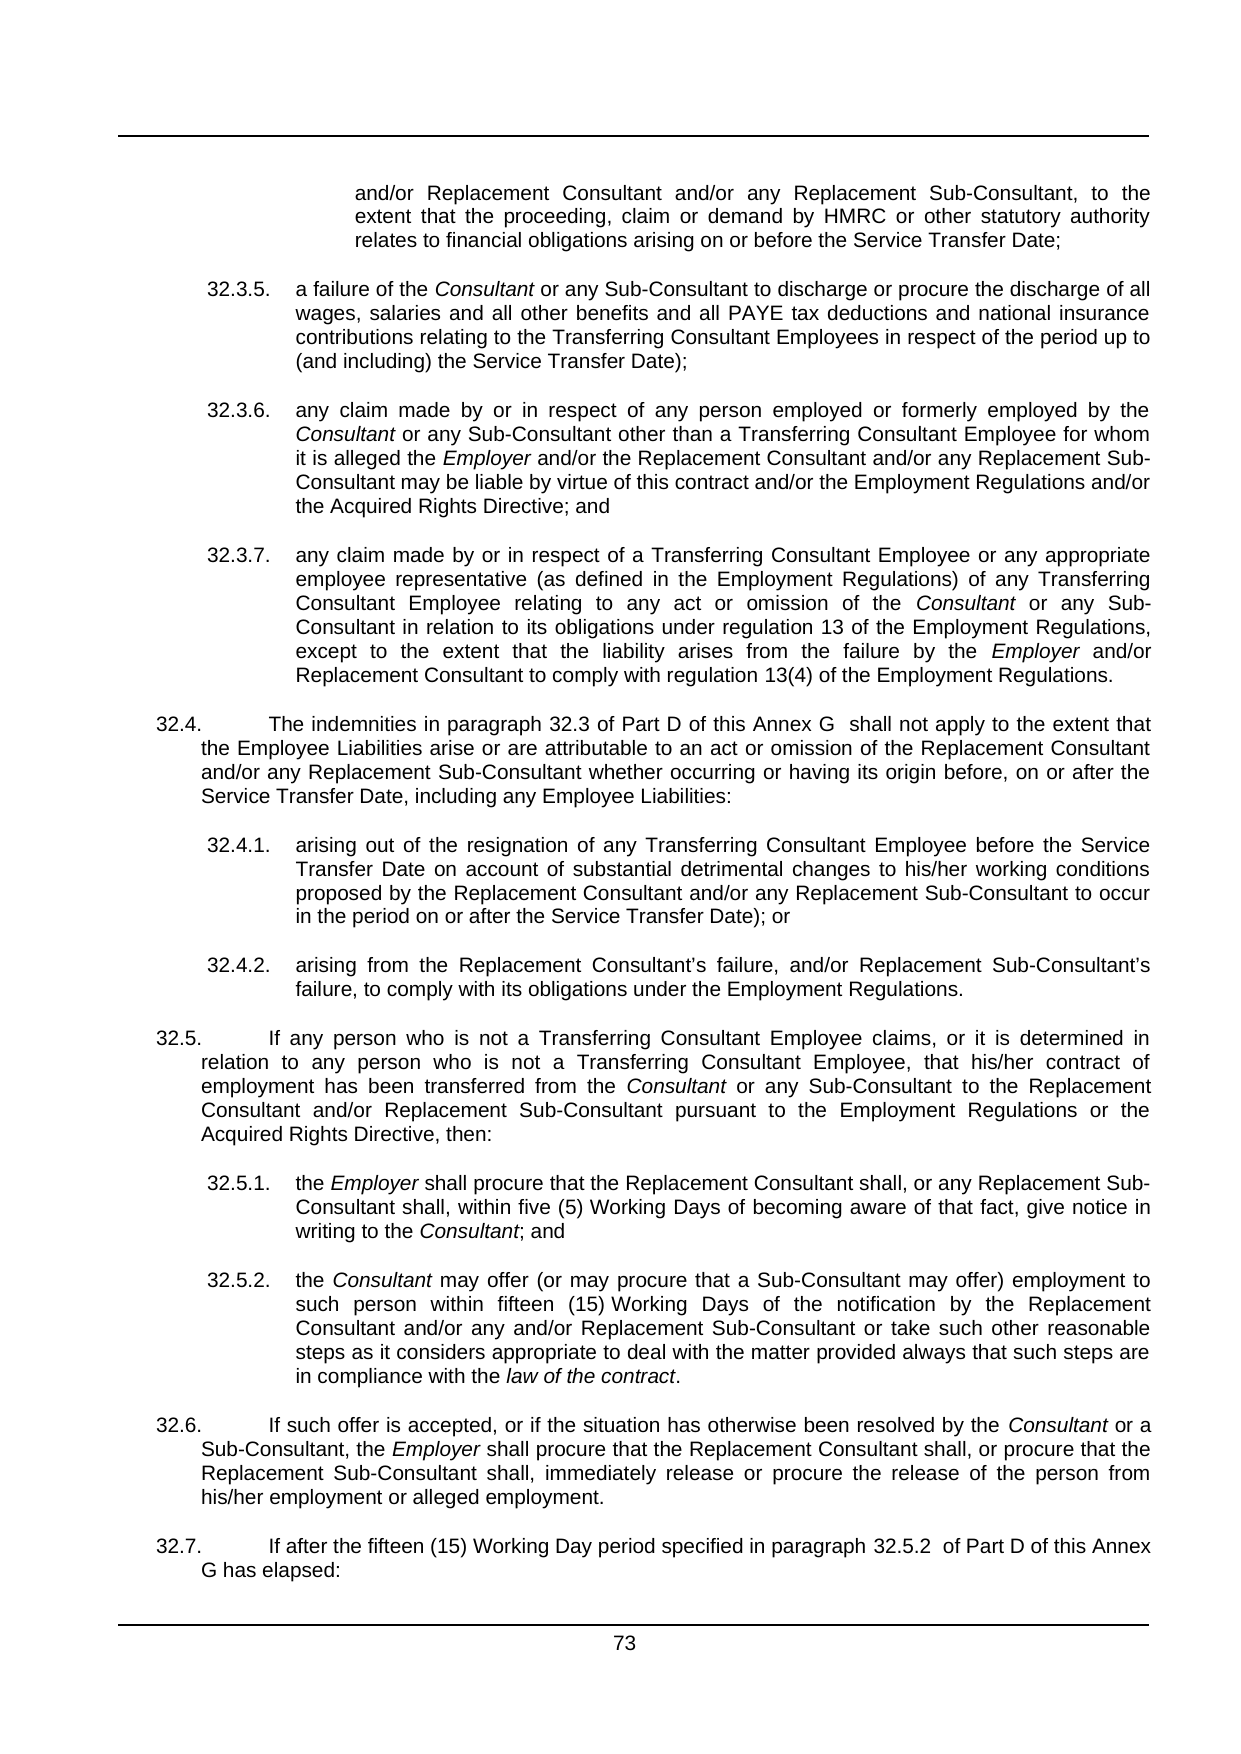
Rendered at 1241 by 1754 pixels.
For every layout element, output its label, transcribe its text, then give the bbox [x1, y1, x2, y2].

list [295, 180, 1152, 252]
list a failure of the Consultant or any Sub-Consultant to discharge or procure the discharge of all wages, salaries and all other benefits and all PAYE tax deductions and national insurance contributions relating to the Transferring Consultant Employees in respect of the period up to (and including) the Service Transfer Date); [207, 277, 1152, 373]
list The indemnities in paragraph 2.3 of Part D of this Annex G shall not apply to the extent that the Employee Liabilities arise or are attributable to an act or omission of the Replacement Consultant and/or any Replacement Sub-Consultant whether occurring or having its origin before, on or after the Service Transfer Date, including any Employee Liabilities: [156, 712, 1152, 807]
list If any person who is not a Transferring Consultant Employee claims, or it is determined in relation to any person who is not a Transferring Consultant Employee, that his/her contract of employment has been transferred from the Consultant or any Sub-Consultant to the Replacement Consultant and/or Replacement Sub-Consultant pursuant to the Employment Regulations or the Acquired Rights Directive, then: [156, 1026, 1152, 1146]
list the Consultant may offer (or may procure that a Sub-Consultant may offer) employment to such person within fifteen (15) Working Days of the notification by the Replacement Consultant and/or any and/or Replacement Sub-Consultant or take such other reasonable steps as it considers appropriate to deal with the matter provided always that such steps are in compliance with the law of the contract. [207, 1268, 1152, 1388]
list arising from the Replacement Consultant’s failure, and/or Replacement Sub-Consultant’s failure, to comply with its obligations under the Employment Regulations. [207, 953, 1152, 1001]
list If after the fifteen (15) Working Day period specified in paragraph 2.5.2 of Part D of this Annex G has elapsed: [156, 1533, 1152, 1581]
list If such offer is accepted, or if the situation has otherwise been resolved by the Consultant or a Sub-Consultant, the Employer shall procure that the Replacement Consultant shall, or procure that the Replacement Sub-Consultant shall, immediately release or procure the release of the person from his/her employment or alleged employment. [156, 1413, 1152, 1508]
list any claim made by or in respect of a Transferring Consultant Employee or any appropriate employee representative (as defined in the Employment Regulations) of any Transferring Consultant Employee relating to any act or omission of the Consultant or any Sub-Consultant in relation to its obligations under regulation 13 of the Employment Regulations, except to the extent that the liability arises from the failure by the Employer and/or Replacement Consultant to comply with regulation 13(4) of the Employment Regulations. [207, 543, 1152, 687]
list any claim made by or in respect of any person employed or formerly employed by the Consultant or any Sub-Consultant other than a Transferring Consultant Employee for whom it is alleged the Employer and/or the Replacement Consultant and/or any Replacement Sub-Consultant may be liable by virtue of this contract and/or the Employment Regulations and/or the Acquired Rights Directive; and [207, 398, 1152, 518]
list arising out of the resignation of any Transferring Consultant Employee before the Service Transfer Date on account of substantial detrimental changes to his/her working conditions proposed by the Replacement Consultant and/or any Replacement Sub-Consultant to occur in the period on or after the Service Transfer Date); or [207, 832, 1152, 928]
list the Employer shall procure that the Replacement Consultant shall, or any Replacement Sub-Consultant shall, within five (5) Working Days of becoming aware of that fact, give notice in writing to the Consultant; and [207, 1171, 1152, 1243]
